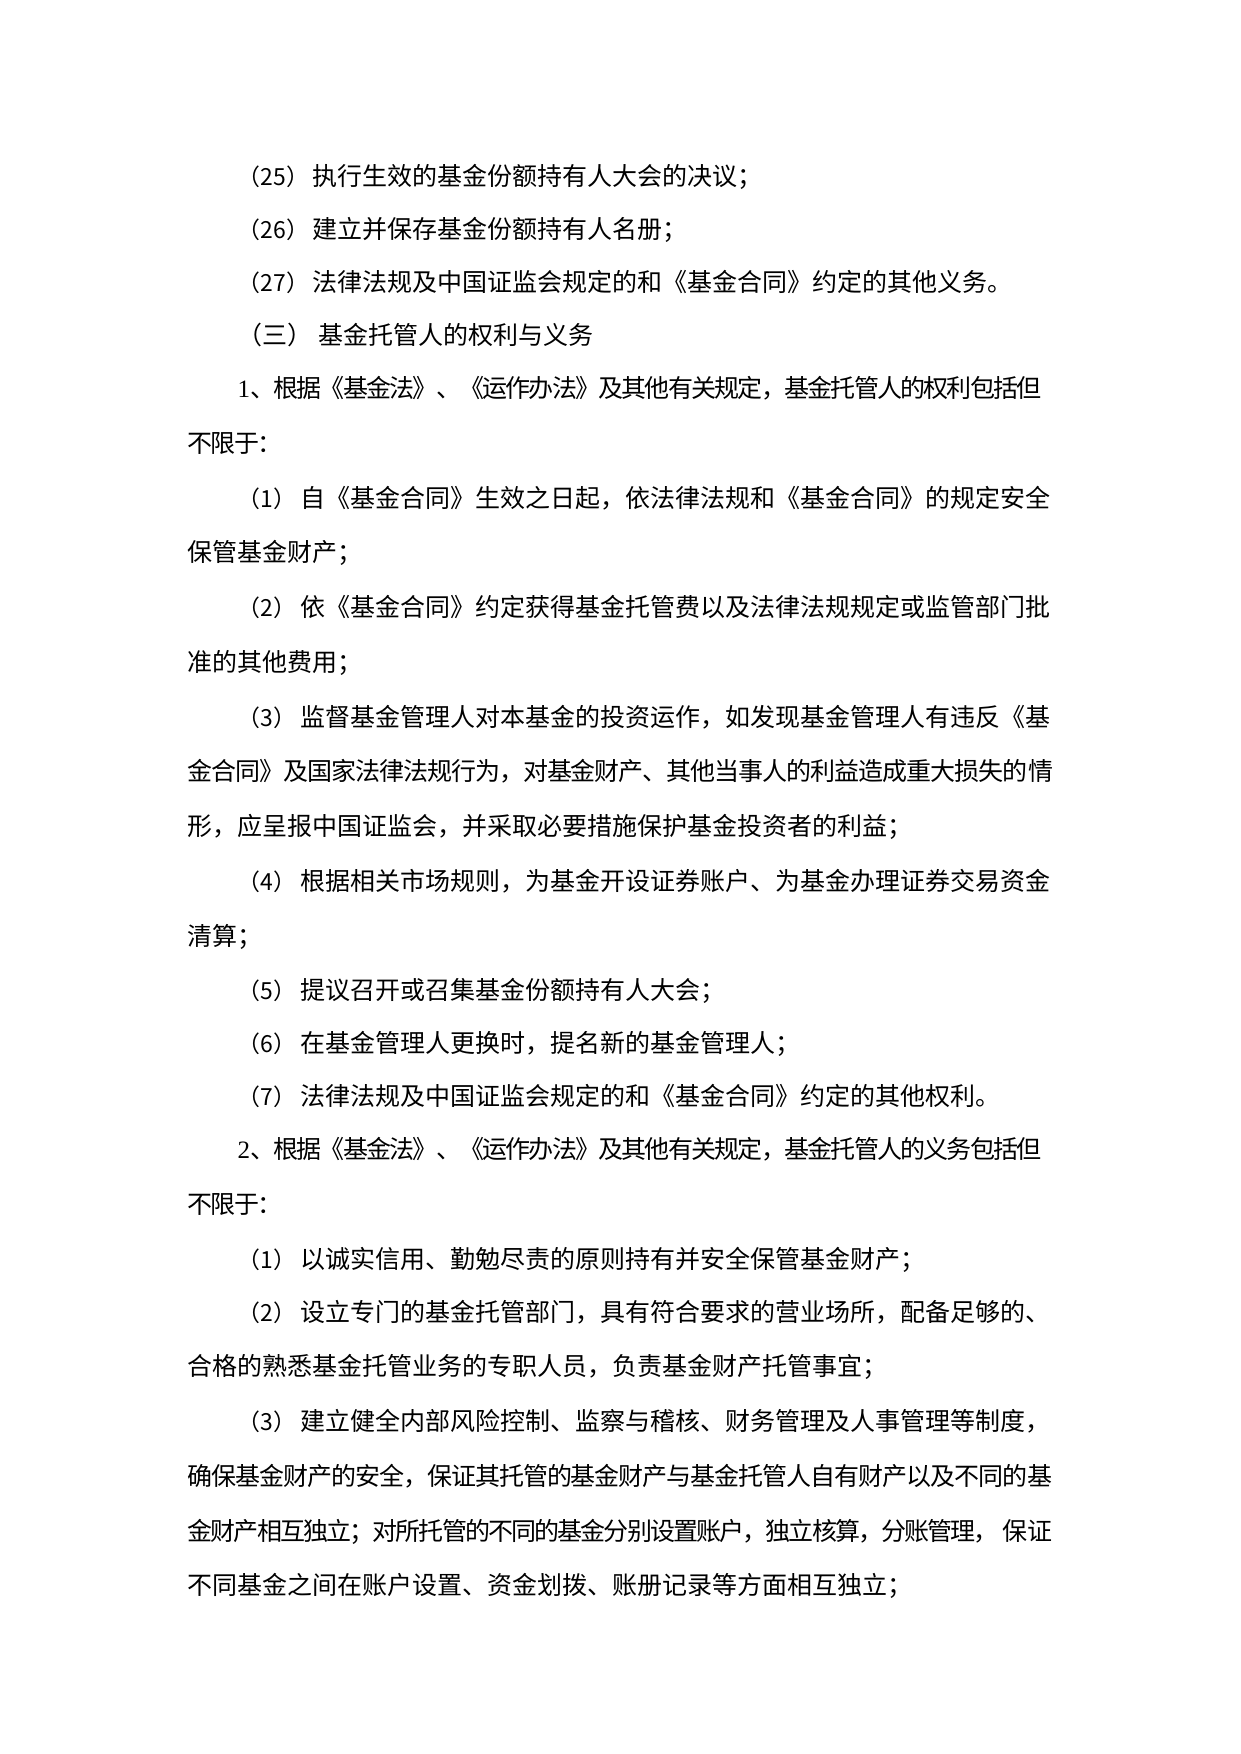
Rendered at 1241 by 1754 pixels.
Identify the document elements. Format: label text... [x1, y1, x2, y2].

list 依《基金合同》约定获得基金托管费以及法律法规规定或监管部门批准的其他费用； [187, 587, 1053, 678]
text 1、根据《基金法》、《运作办法》及其他有关规定，基金托管人的权利包括但不限于： [187, 368, 1053, 459]
list 法律法规及中国证监会规定的和《基金合同》约定的其他义务。 [237, 263, 1101, 299]
list 根据相关市场规则，为基金开设证券账户、为基金办理证券交易资金清算； [187, 861, 1053, 952]
list 以诚实信用、勤勉尽责的原则持有并安全保管基金财产； [237, 1239, 1101, 1275]
list 建立并保存基金份额持有人名册； [237, 209, 1101, 246]
list 监督基金管理人对本基金的投资运作，如发现基金管理人有违反《基金合同》及国家法律法规行为，对基金财产、其他当事人的利益造成重大损失的情形，应呈报中国证监会，并采取必要措施保护基金投资者的利益； [187, 697, 1053, 843]
list 自《基金合同》生效之日起，依法律法规和《基金合同》的规定安全保管基金财产； [187, 478, 1053, 569]
text 2、根据《基金法》、《运作办法》及其他有关规定，基金托管人的义务包括但不限于： [187, 1130, 1053, 1221]
text （三） 基金托管人的权利与义务 [237, 316, 1101, 352]
list 在基金管理人更换时，提名新的基金管理人； [237, 1024, 1101, 1060]
list 法律法规及中国证监会规定的和《基金合同》约定的其他权利。 [237, 1077, 1101, 1113]
list 提议召开或召集基金份额持有人大会； [237, 971, 1101, 1007]
list 建立健全内部风险控制、监察与稽核、财务管理及人事管理等制度， 确保基金财产的安全，保证其托管的基金财产与基金托管人自有财产以及不同的基金财产相互独立；对所托管的不同的基金分别设置账户，独立核算，分账管理， 保证不同基金之间在账户设置、资金划拨、账册记录等方面相互独立； [187, 1402, 1065, 1602]
list 设立专门的基金托管部门，具有符合要求的营业场所，配备足够的、合格的熟悉基金托管业务的专职人员，负责基金财产托管事宜； [187, 1292, 1053, 1383]
list 执行生效的基金份额持有人大会的决议； [237, 157, 1101, 193]
